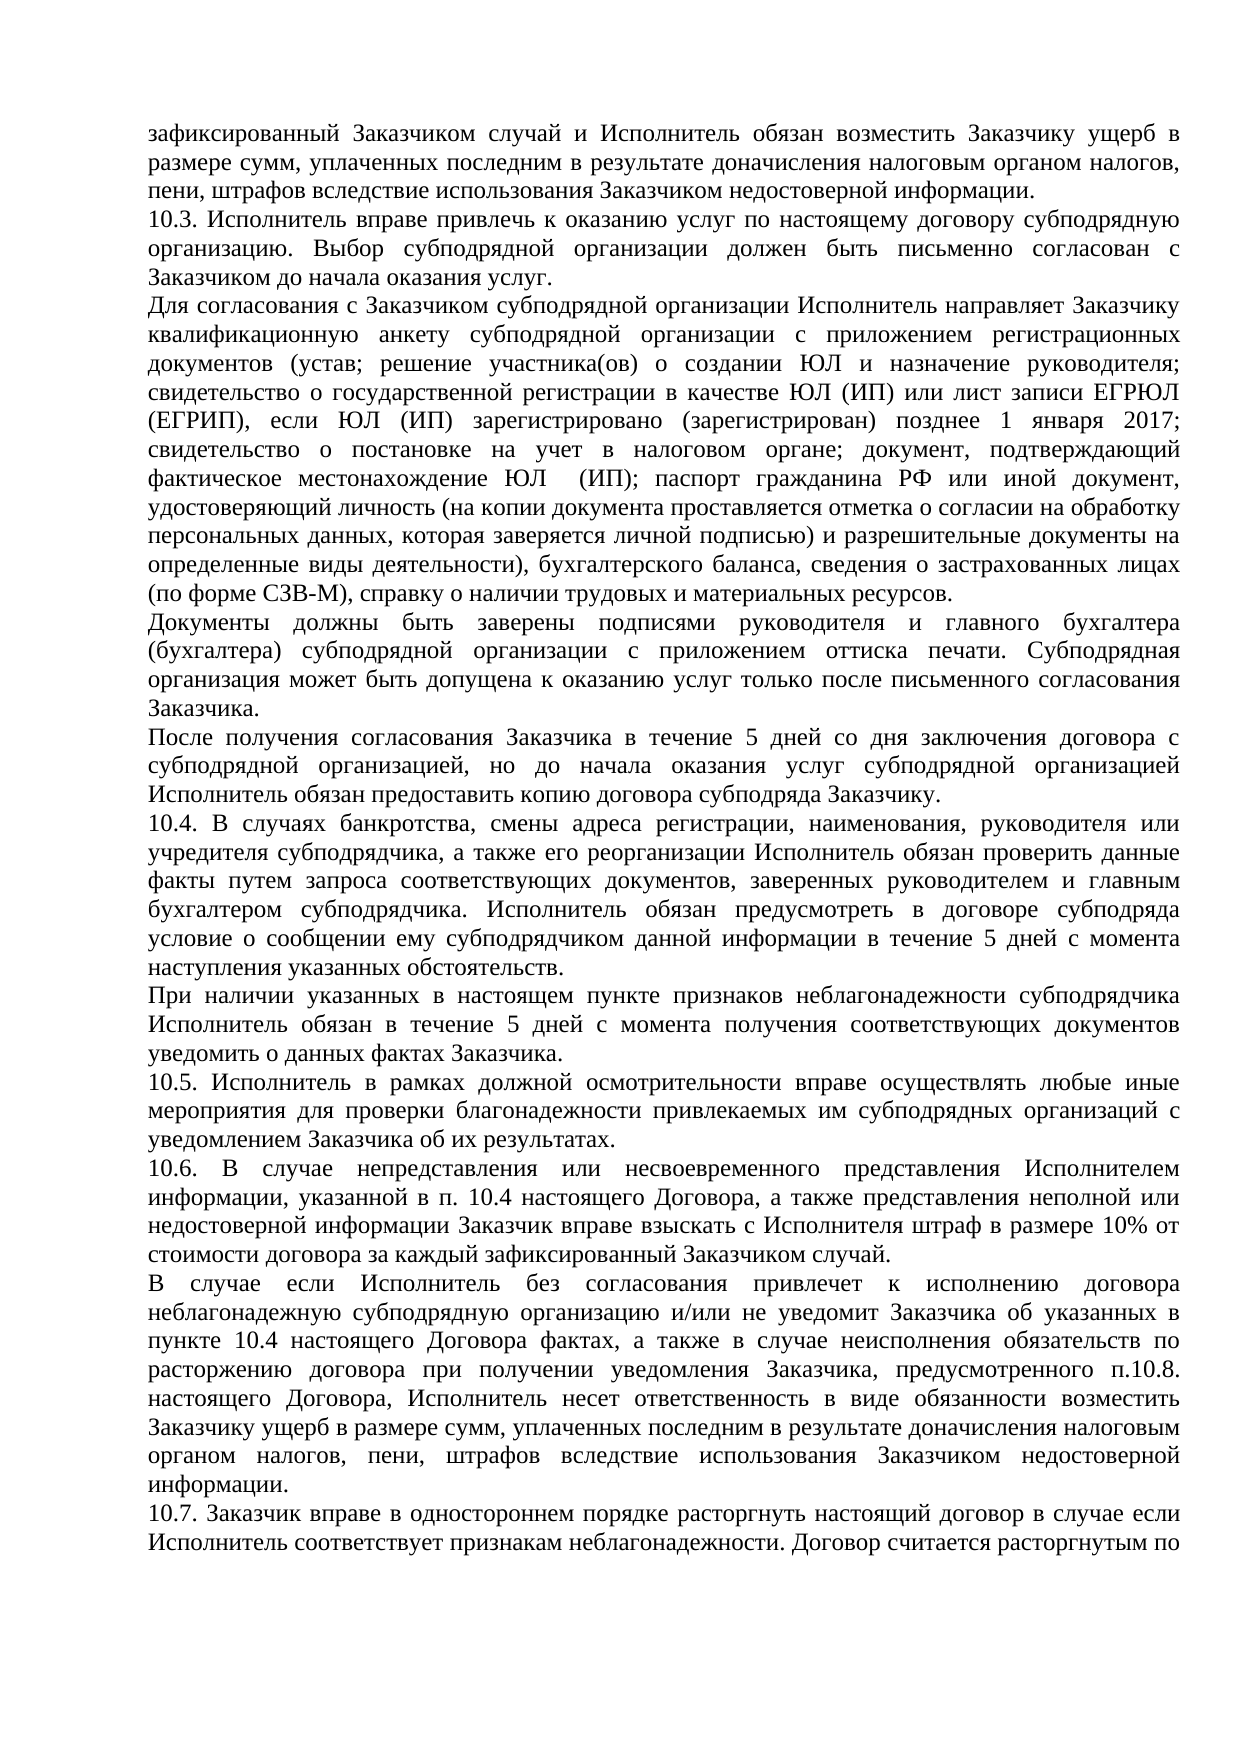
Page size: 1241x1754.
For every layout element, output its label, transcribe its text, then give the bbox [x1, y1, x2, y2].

text 10.4. В случаях банкротства, смены адреса регистрации, наименования, руководителя или учредителя субподрядчика, а также его реорганизации Исполнитель обязан проверить данные факты путем запроса соответствующих документов, заверенных руководителем и главным бухгалтером субподрядчика. Исполнитель обязан предусмотреть в договоре субподряда условие о сообщении ему субподрядчиком данной информации в течение 5 дней с момента наступления указанных обстоятельств. [148, 808, 1181, 981]
text 10.5. Исполнитель в рамках должной осмотрительности вправе осуществлять любые иные мероприятия для проверки благонадежности привлекаемых им субподрядных организаций с уведомлением Заказчика об их результатах. [148, 1067, 1181, 1153]
text При наличии указанных в настоящем пункте признаков неблагонадежности субподрядчика Исполнитель обязан в течение 5 дней с момента получения соответствующих документов уведомить о данных фактах Заказчика. [148, 981, 1181, 1067]
text В случае если Исполнитель без согласования привлечет к исполнению договора неблагонадежную субподрядную организацию и/или не уведомит Заказчика об указанных в пункте 10.4 настоящего Договора фактах, а также в случае неисполнения обязательств по расторжению договора при получении уведомления Заказчика, предусмотренного п.10.8. настоящего Договора, Исполнитель несет ответственность в виде обязанности возместить Заказчику ущерб в размере сумм, уплаченных последним в результате доначисления налоговым органом налогов, пени, штрафов вследствие использования Заказчиком недостоверной информации. [148, 1268, 1181, 1498]
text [148, 1498, 1181, 1556]
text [148, 118, 1181, 204]
text Для согласования с Заказчиком субподрядной организации Исполнитель направляет Заказчику квалификационную анкету субподрядной организации с приложением регистрационных документов (устав; решение участника(ов) о создании ЮЛ и назначение руководителя; свидетельство о государственной регистрации в качестве ЮЛ (ИП) или лист записи ЕГРЮЛ (ЕГРИП), если ЮЛ (ИП) зарегистрировано (зарегистрирован) позднее 1 января 2017; свидетельство о постановке на учет в налоговом органе; документ, подтверждающий фактическое местонахождение ЮЛ (ИП); паспорт гражданина РФ или иной документ, удостоверяющий личность (на копии документа проставляется отметка о согласии на обработку персональных данных, которая заверяется личной подписью) и разрешительные документы на определенные виды деятельности), бухгалтерского баланса, сведения о застрахованных лицах (по форме СЗВ-М), справку о наличии трудовых и материальных ресурсов. [148, 291, 1181, 607]
text Документы должны быть заверены подписями руководителя и главного бухгалтера (бухгалтера) субподрядной организации с приложением оттиска печати. Субподрядная организация может быть допущена к оказанию услуг только после письменного согласования Заказчика. [148, 607, 1181, 722]
text 10.3. Исполнитель вправе привлечь к оказанию услуг по настоящему договору субподрядную организацию. Выбор субподрядной организации должен быть письменно согласован с Заказчиком до начала оказания услуг. [148, 204, 1181, 291]
text После получения согласования Заказчика в течение 5 дней со дня заключения договора с субподрядной организацией, но до начала оказания услуг субподрядной организацией Исполнитель обязан предоставить копию договора субподряда Заказчику. [148, 722, 1181, 808]
text 10.6. В случае непредставления или несвоевременного представления Исполнителем информации, указанной в п. 10.4 настоящего Договора, а также представления неполной или недостоверной информации Заказчик вправе взыскать с Исполнителя штраф в размере 10% от стоимости договора за каждый зафиксированный Заказчиком случай. [148, 1153, 1181, 1268]
